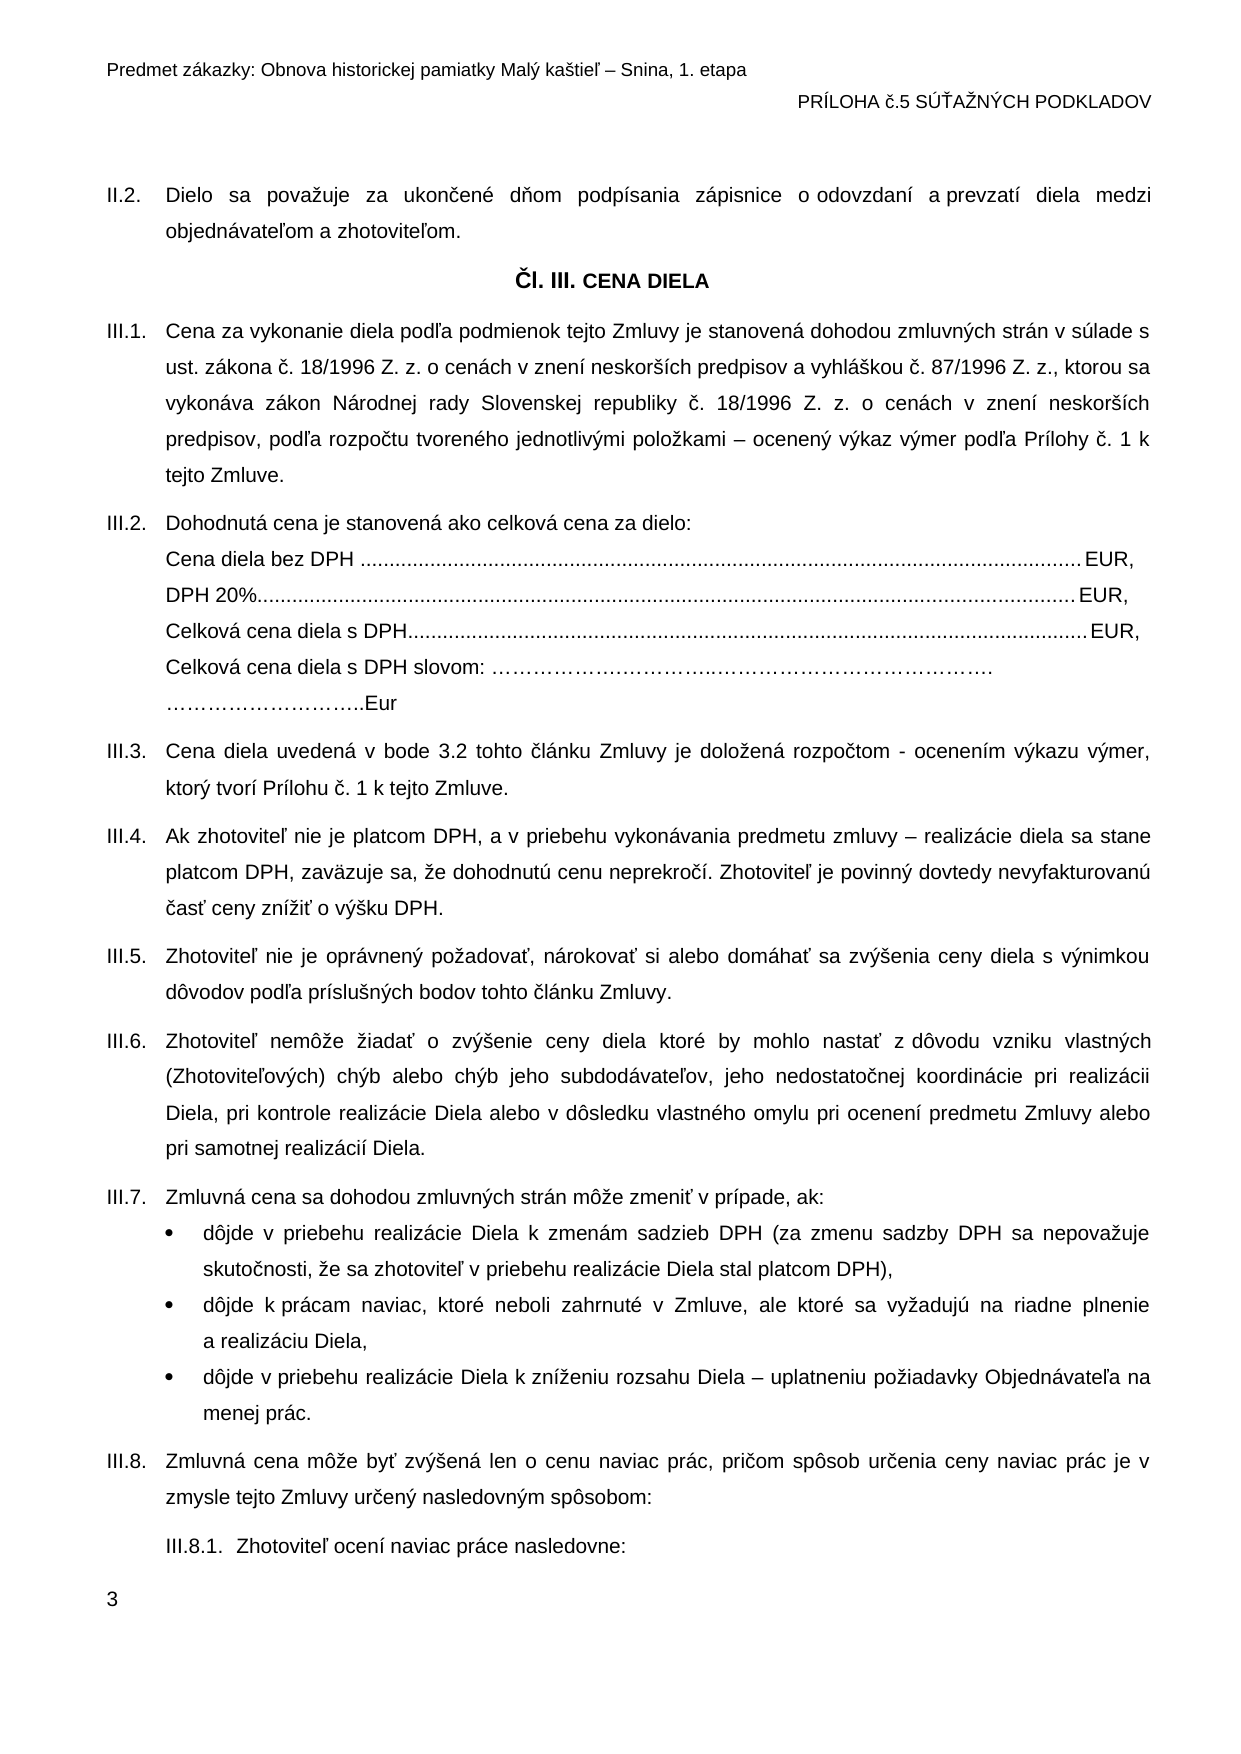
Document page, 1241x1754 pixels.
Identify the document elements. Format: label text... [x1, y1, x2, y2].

text Celková cena diela s DPH EUR, [165, 619, 1152, 643]
text Zhotoviteľ nemôže žiadať o zvýšenie ceny diela ktoré by mohlo nastať z dôvodu vzniku vlastných (Zhotoviteľových) chýb alebo chýb jeho subdodávateľov, jeho nedostatočnej koordinácie pri realizácii Diela, pri kontrole realizácie Diela alebo v dôsledku vlastného omylu pri ocenení predmetu Zmluvy alebo pri samotnej realizácií Diela. [106, 1028, 1152, 1160]
text CENA DIELA [106, 267, 1152, 293]
text Celková cena diela s DPH slovom: ……………….…………..………………………………….………………………..Eur [165, 655, 1152, 715]
text DPH 20% EUR, [165, 583, 1152, 607]
text Zhotoviteľ ocení naviac práce nasledovne: [165, 1533, 1152, 1557]
text Cena diela bez DPH EUR, [165, 547, 1152, 571]
text dôjde v priebehu realizácie Diela k zmenám sadzieb DPH (za zmenu sadzby DPH sa nepovažuje skutočnosti, že sa zhotoviteľ v priebehu realizácie Diela stal platcom DPH), [165, 1221, 1152, 1281]
text Zhotoviteľ nie je oprávnený požadovať, nárokovať si alebo domáhať sa zvýšenia ceny diela s výnimkou dôvodov podľa príslušných bodov tohto článku Zmluvy. [106, 944, 1152, 1004]
text Ak zhotoviteľ nie je platcom DPH, a v priebehu vykonávania predmetu zmluvy – realizácie diela sa stane platcom DPH, zaväzuje sa, že dohodnutú cenu neprekročí. Zhotoviteľ je povinný dovtedy nevyfakturovanú časť ceny znížiť o výšku DPH. [106, 824, 1152, 919]
text Cena diela uvedená v bode 3.2 tohto článku Zmluvy je doložená rozpočtom - ocenením výkazu výmer, ktorý tvorí Prílohu č. 1 k tejto Zmluve. [106, 739, 1152, 799]
text Zmluvná cena sa dohodou zmluvných strán môže zmeniť v prípade, ak: [106, 1185, 1152, 1209]
text Dohodnutá cena je stanovená ako celková cena za dielo: [106, 511, 1152, 535]
text Zmluvná cena môže byť zvýšená len o cenu naviac prác, pričom spôsob určenia ceny naviac prác je v zmysle tejto Zmluvy určený nasledovným spôsobom: [106, 1449, 1152, 1509]
text Dielo sa považuje za ukončené dňom podpísania zápisnice o odovzdaní a prevzatí diela medzi objednávateľom a zhotoviteľom. [106, 183, 1152, 243]
text Cena za vykonanie diela podľa podmienok tejto Zmluvy je stanovená dohodou zmluvných strán v súlade s ust. zákona č. 18/1996 Z. z. o cenách v znení neskorších predpisov a vyhláškou č. 87/1996 Z. z., ktorou sa vykonáva zákon Národnej rady Slovenskej republiky č. 18/1996 Z. z. o cenách v znení neskorších predpisov, podľa rozpočtu tvoreného jednotlivými položkami – ocenený výkaz výmer podľa Prílohy č. 1 k tejto Zmluve. [106, 319, 1152, 487]
text dôjde v priebehu realizácie Diela k zníženiu rozsahu Diela – uplatneniu požiadavky Objednávateľa na menej prác. [165, 1364, 1152, 1424]
text dôjde k prácam naviac, ktoré neboli zahrnuté v Zmluve, ale ktoré sa vyžadujú na riadne plnenie a realizáciu Diela, [165, 1293, 1152, 1353]
